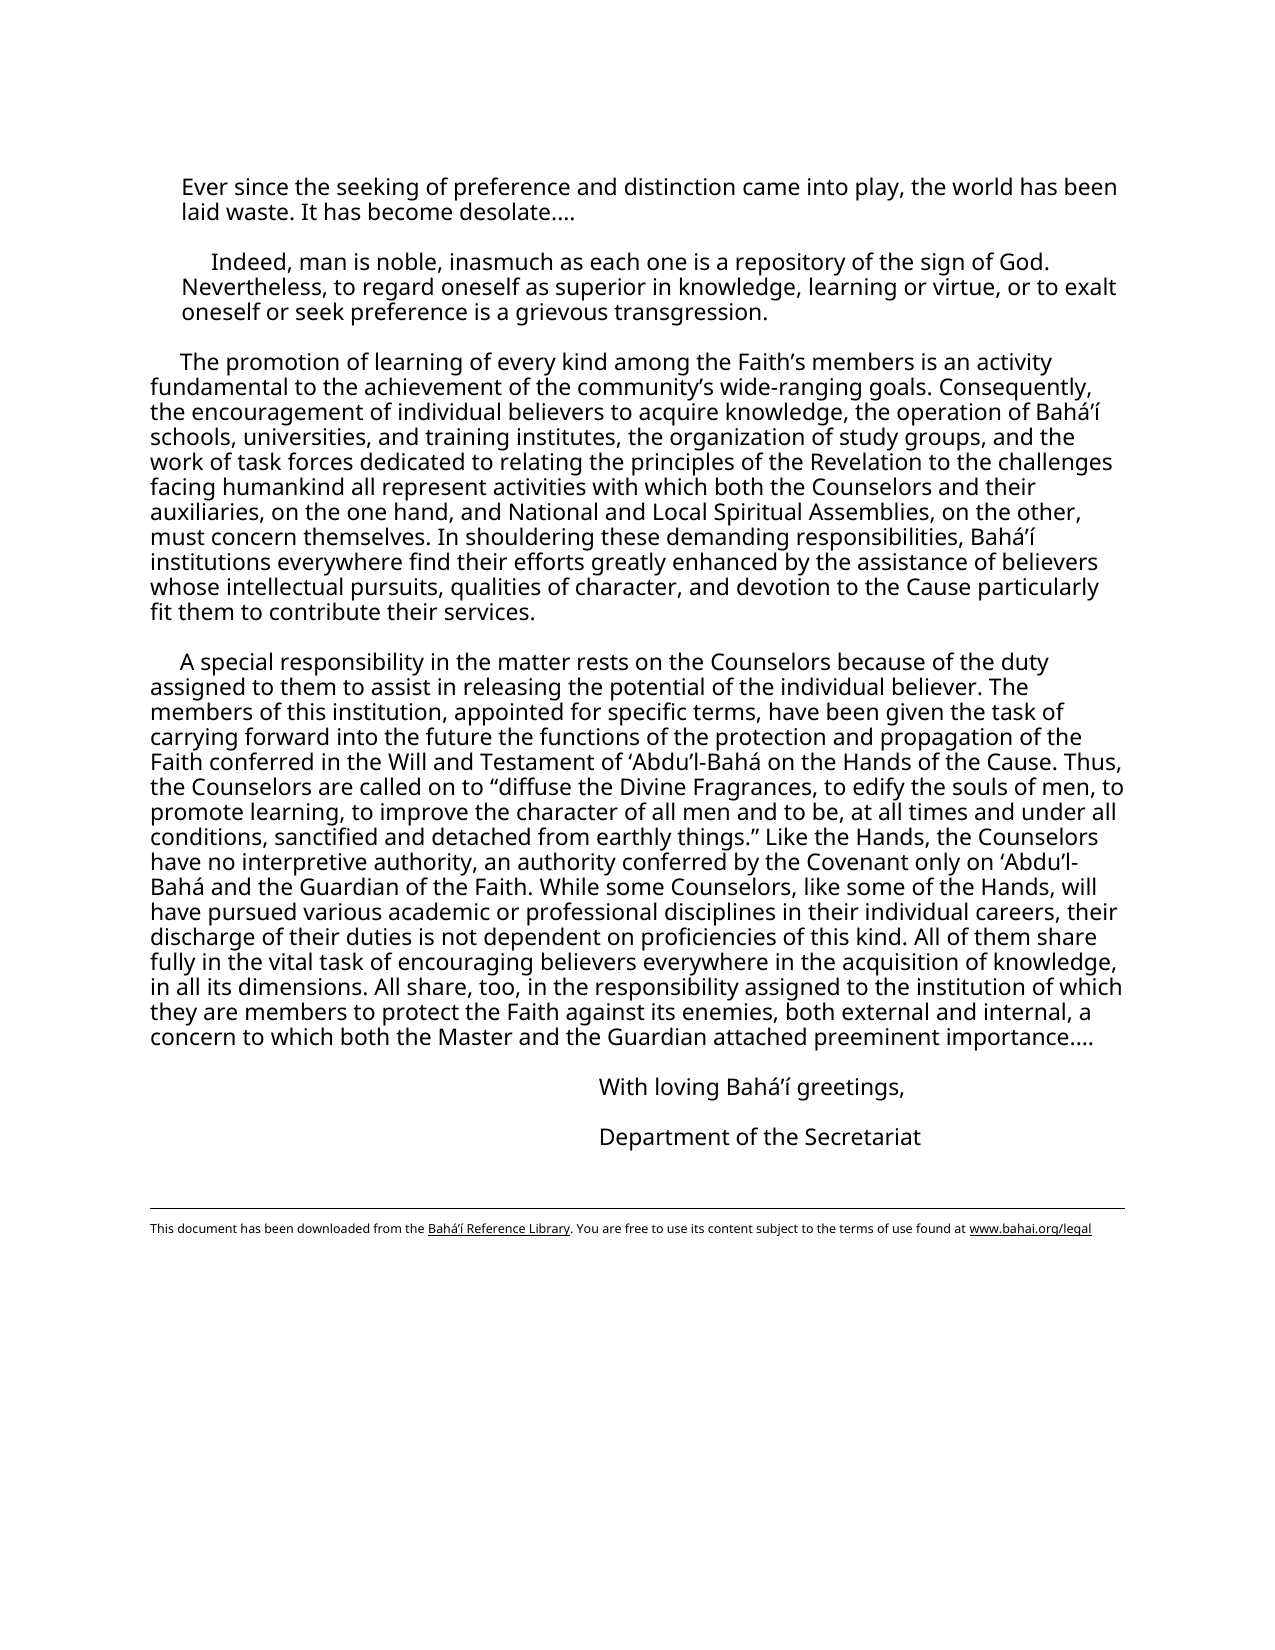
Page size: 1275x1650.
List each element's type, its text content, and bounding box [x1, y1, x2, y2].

text Indeed, man is noble, inasmuch as each one is a repository of the sign of God. Nevertheless, to regard oneself as superior in knowledge, learning or virtue, or to exalt oneself or seek preference is a grievous transgression. [181, 250, 1125, 325]
text This document has been downloaded from the Bahá’í Reference Library. You are free to use its content subject to the terms of use found at www.bahai.org/legal [150, 1214, 1125, 1239]
text Department of the Secretariat [598, 1125, 1125, 1150]
text The promotion of learning of every kind among the Faith’s members is an activity fundamental to the achievement of the community’s wide-ranging goals. Consequently, the encouragement of individual believers to acquire knowledge, the operation of Bahá’í schools, universities, and training institutes, the organization of study groups, and the work of task forces dedicated to relating the principles of the Revelation to the challenges facing humankind all represent activities with which both the Counselors and their auxiliaries, on the one hand, and National and Local Spiritual Assemblies, on the other, must concern themselves. In shouldering these demanding responsibilities, Bahá’í institutions everywhere find their efforts greatly enhanced by the assistance of believers whose intellectual pursuits, qualities of character, and devotion to the Cause particularly fit them to contribute their services. [150, 350, 1125, 625]
text With loving Bahá’í greetings, [598, 1075, 1125, 1100]
text A special responsibility in the matter rests on the Counselors because of the duty assigned to them to assist in releasing the potential of the individual believer. The members of this institution, appointed for specific terms, have been given the task of carrying forward into the future the functions of the protection and propagation of the Faith conferred in the Will and Testament of ‘Abdu’l-Bahá on the Hands of the Cause. Thus, the Counselors are called on to “diffuse the Divine Fragrances, to edify the souls of men, to promote learning, to improve the character of all men and to be, at all times and under all conditions, sanctified and detached from earthly things.” Like the Hands, the Counselors have no interpretive authority, an authority conferred by the Covenant only on ‘Abdu’l-Bahá and the Guardian of the Faith. While some Counselors, like some of the Hands, will have pursued various academic or professional disciplines in their individual careers, their discharge of their duties is not dependent on proficiencies of this kind. All of them share fully in the vital task of encouraging believers everywhere in the acquisition of knowledge, in all its dimensions. All share, too, in the responsibility assigned to the institution of which they are members to protect the Faith against its enemies, both external and internal, a concern to which both the Master and the Guardian attached preeminent importance.… [150, 650, 1125, 1050]
text Ever since the seeking of preference and distinction came into play, the world has been laid waste. It has become desolate.… [181, 175, 1125, 225]
